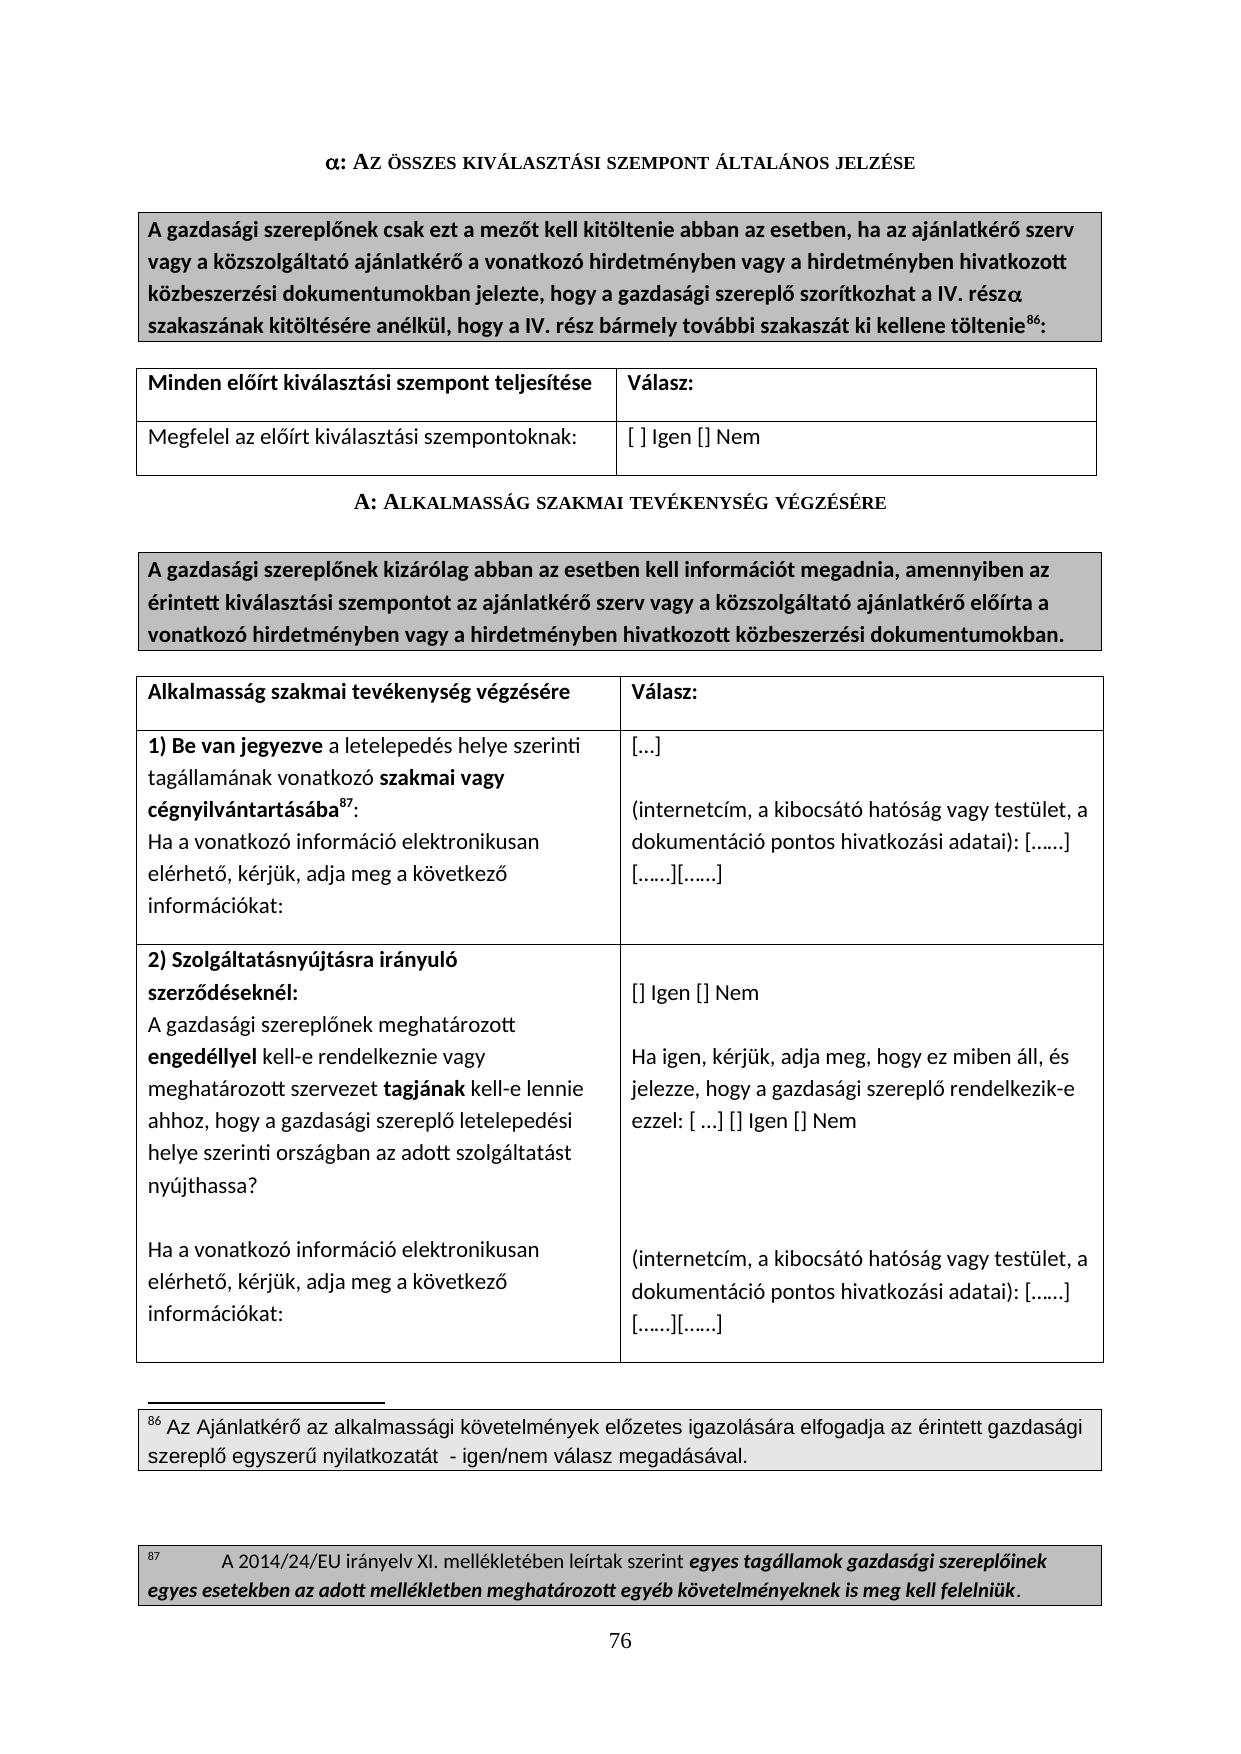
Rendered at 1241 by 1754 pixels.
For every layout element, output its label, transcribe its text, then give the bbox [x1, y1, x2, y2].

text A gazdasági szereplőnek csak ezt a mezőt kell kitöltenie abban az esetben, ha az ajánlatkérő szerv vagy a közszolgáltató ajánlatkérő a vonatkozó hirdetményben vagy a hirdetményben hivatkozott közbeszerzési dokumentumokban jelezte, hogy a gazdasági szereplő szorítkozhat a IV. rész szakaszának kitöltésére anélkül, hogy a IV. rész bármely további szakaszát ki kellene töltenie: [139, 213, 1101, 341]
table_cell 2) Szolgáltatásnyújtásra irányuló szerződéseknél: A gazdasági szereplőnek meghatározott engedéllyel kell-e rendelkeznie vagy meghatározott szervezet tagjának kell-e lennie ahhoz, hogy a gazdasági szereplő letelepedési helye szerinti országban az adott szolgáltatást nyújthassa? Ha a vonatkozó információ elektronikusan elérhető, kérjük, adja meg a következő információkat: [137, 945, 620, 1362]
table_header Alkalmasság szakmai tevékenység végzésére [137, 677, 620, 730]
text : Az összes kiválasztási szempont általános jelzése [148, 148, 1092, 174]
table_cell [ ] Igen [] Nem [617, 422, 1096, 475]
table_cell 1) Be van jegyezve a letelepedés helye szerinti tagállamának vonatkozó szakmai vagy cégnyilvántartásába: Ha a vonatkozó információ elektronikusan elérhető, kérjük, adja meg a következő információkat: [137, 731, 620, 944]
table_header Minden előírt kiválasztási szempont teljesítése [137, 369, 616, 421]
text A: Alkalmasság szakmai tevékenység végzésére [148, 488, 1092, 515]
table_cell Megfelel az előírt kiválasztási szempontoknak: [137, 422, 616, 475]
table_header Válasz: [621, 677, 1103, 730]
table_header Válasz: [617, 369, 1096, 421]
table_cell […] (internetcím, a kibocsátó hatóság vagy testület, a dokumentáció pontos hivatkozási adatai): [……][……][……] [621, 731, 1103, 944]
table_cell [] Igen [] Nem Ha igen, kérjük, adja meg, hogy ez miben áll, és jelezze, hogy a gazdasági szereplő rendelkezik-e ezzel: [ …] [] Igen [] Nem (internetcím, a kibocsátó hatóság vagy testület, a dokumentáció pontos hivatkozási adatai): [……][……][……] [621, 945, 1103, 1362]
text A gazdasági szereplőnek kizárólag abban az esetben kell információt megadnia, amennyiben az érintett kiválasztási szempontot az ajánlatkérő szerv vagy a közszolgáltató ajánlatkérő előírta a vonatkozó hirdetményben vagy a hirdetményben hivatkozott közbeszerzési dokumentumokban. [139, 553, 1101, 650]
